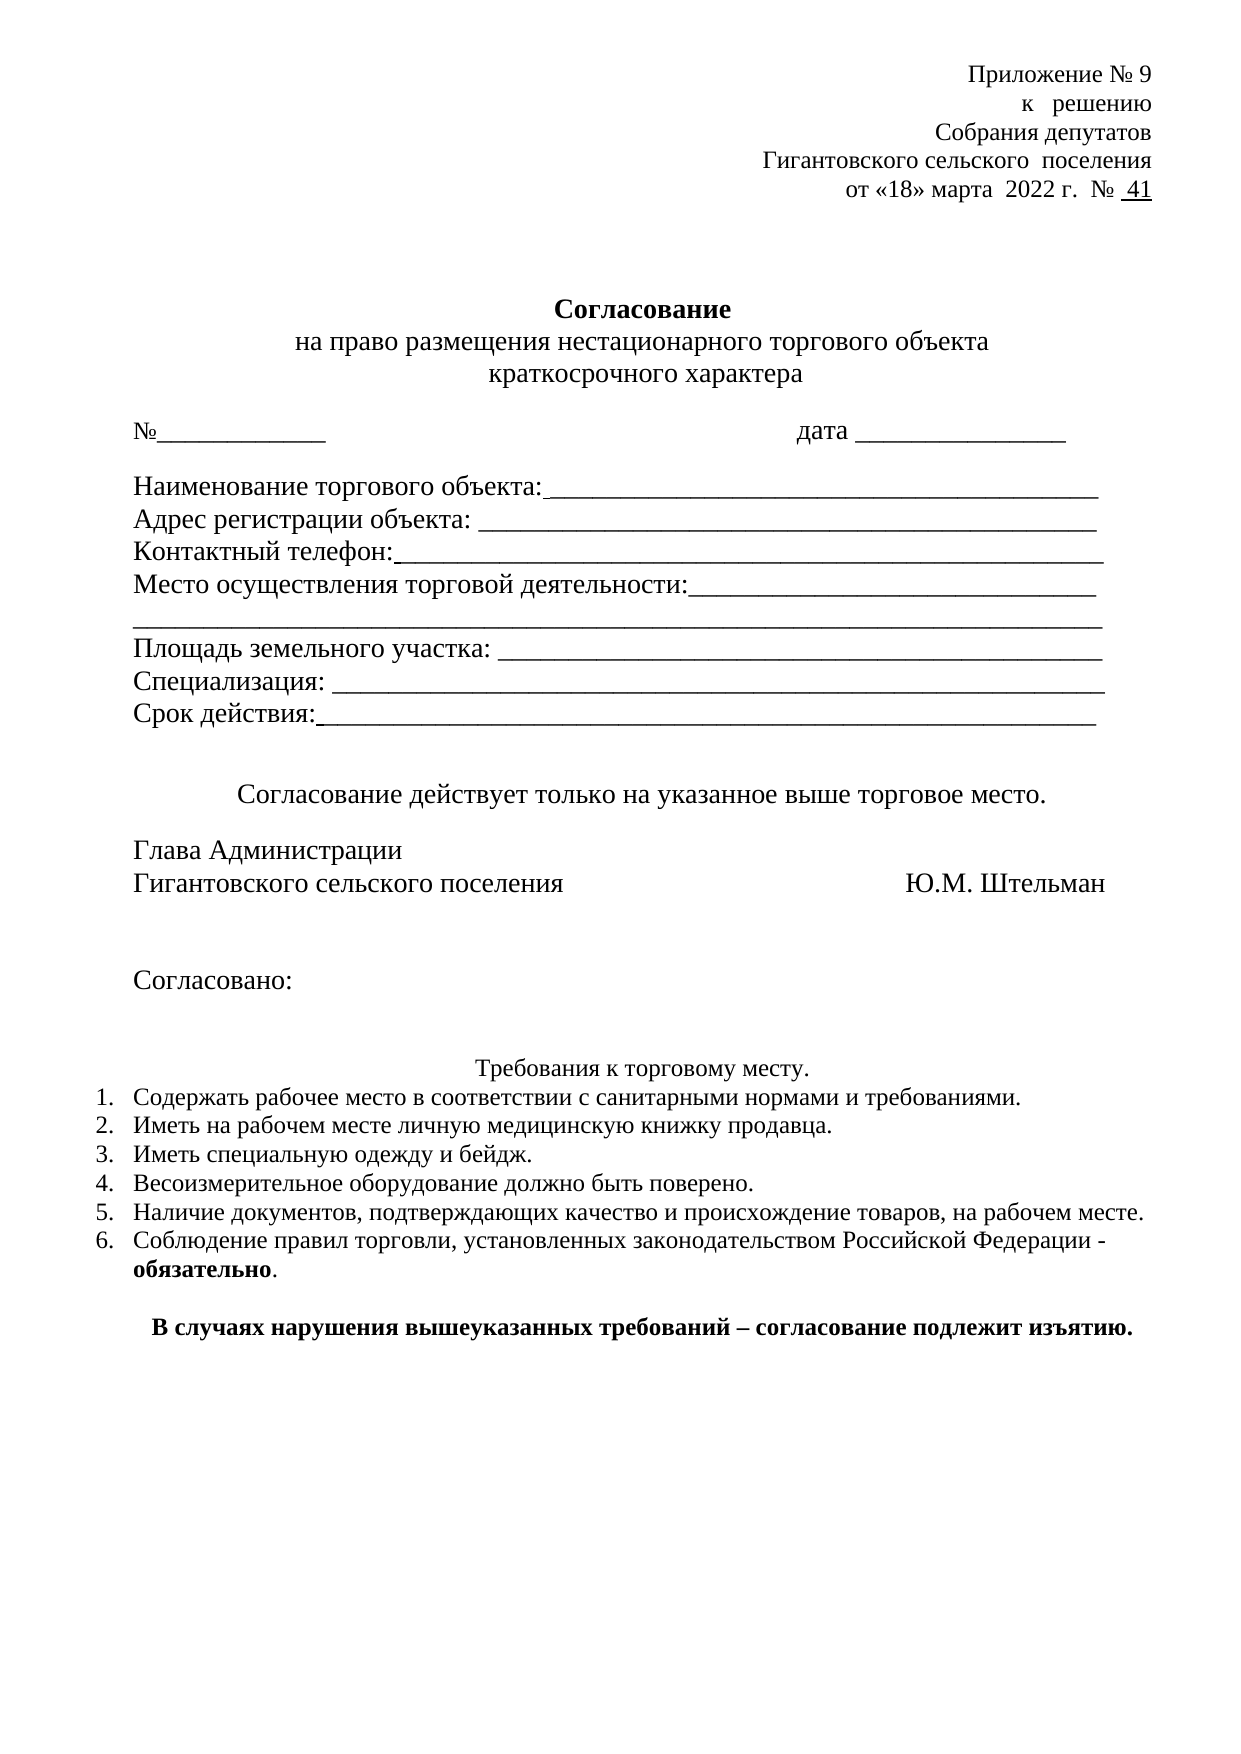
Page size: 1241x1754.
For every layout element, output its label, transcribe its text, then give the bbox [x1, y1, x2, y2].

text Согласование [133, 292, 1152, 324]
text Контактный телефон: __________________________________________________ [133, 534, 1152, 567]
text Срок действия: _______________________________________________________ [133, 696, 1152, 729]
text Согласовано: [133, 963, 1152, 995]
list Иметь на рабочем месте личную медицинскую книжку продавца. [95, 1110, 1152, 1139]
text Площадь земельного участка: ___________________________________________ [133, 631, 1152, 664]
list Иметь специальную одежду и бейдж. [95, 1139, 1152, 1168]
text Адрес регистрации объекта: ____________________________________________ [133, 502, 1152, 534]
text _____________________________________________________________________ [133, 599, 1152, 631]
list Содержать рабочее место в соответствии с санитарными нормами и требованиями. [95, 1082, 1152, 1110]
text к решению [826, 88, 1152, 117]
text от «18» марта 2022 г. № 41 [133, 174, 1152, 203]
list Весоизмерительное оборудование должно быть поверено. [95, 1168, 1152, 1197]
list Соблюдение правил торговли, установленных законодательством Российской Федерации - обязательно. [95, 1225, 1152, 1283]
text Собрания депутатов [133, 117, 1152, 145]
text Глава Администрации [133, 833, 1152, 866]
text Согласование действует только на указанное выше торговое место. [133, 777, 1152, 809]
text Требования к торговому месту. [133, 1053, 1152, 1082]
text Гигантовского сельского поселения Ю.М. Штельман [133, 866, 1152, 898]
text на право размещения нестационарного торгового объекта [133, 324, 1152, 357]
text Место осуществления торговой деятельности:_____________________________ [133, 567, 1152, 599]
text Специализация: _______________________________________________________ [133, 664, 1152, 696]
text Гигантовского сельского поселения [133, 145, 1152, 174]
text Приложение № 9 [826, 59, 1152, 88]
text №____________ дата _______________ [133, 413, 1152, 445]
text Наименование торгового объекта: _______________________________________ [133, 469, 1152, 502]
list Наличие документов, подтверждающих качество и происхождение товаров, на рабочем месте. [95, 1197, 1152, 1225]
text краткосрочного характера [133, 357, 1152, 389]
text В случаях нарушения вышеуказанных требований – согласование подлежит изъятию. [133, 1312, 1152, 1340]
